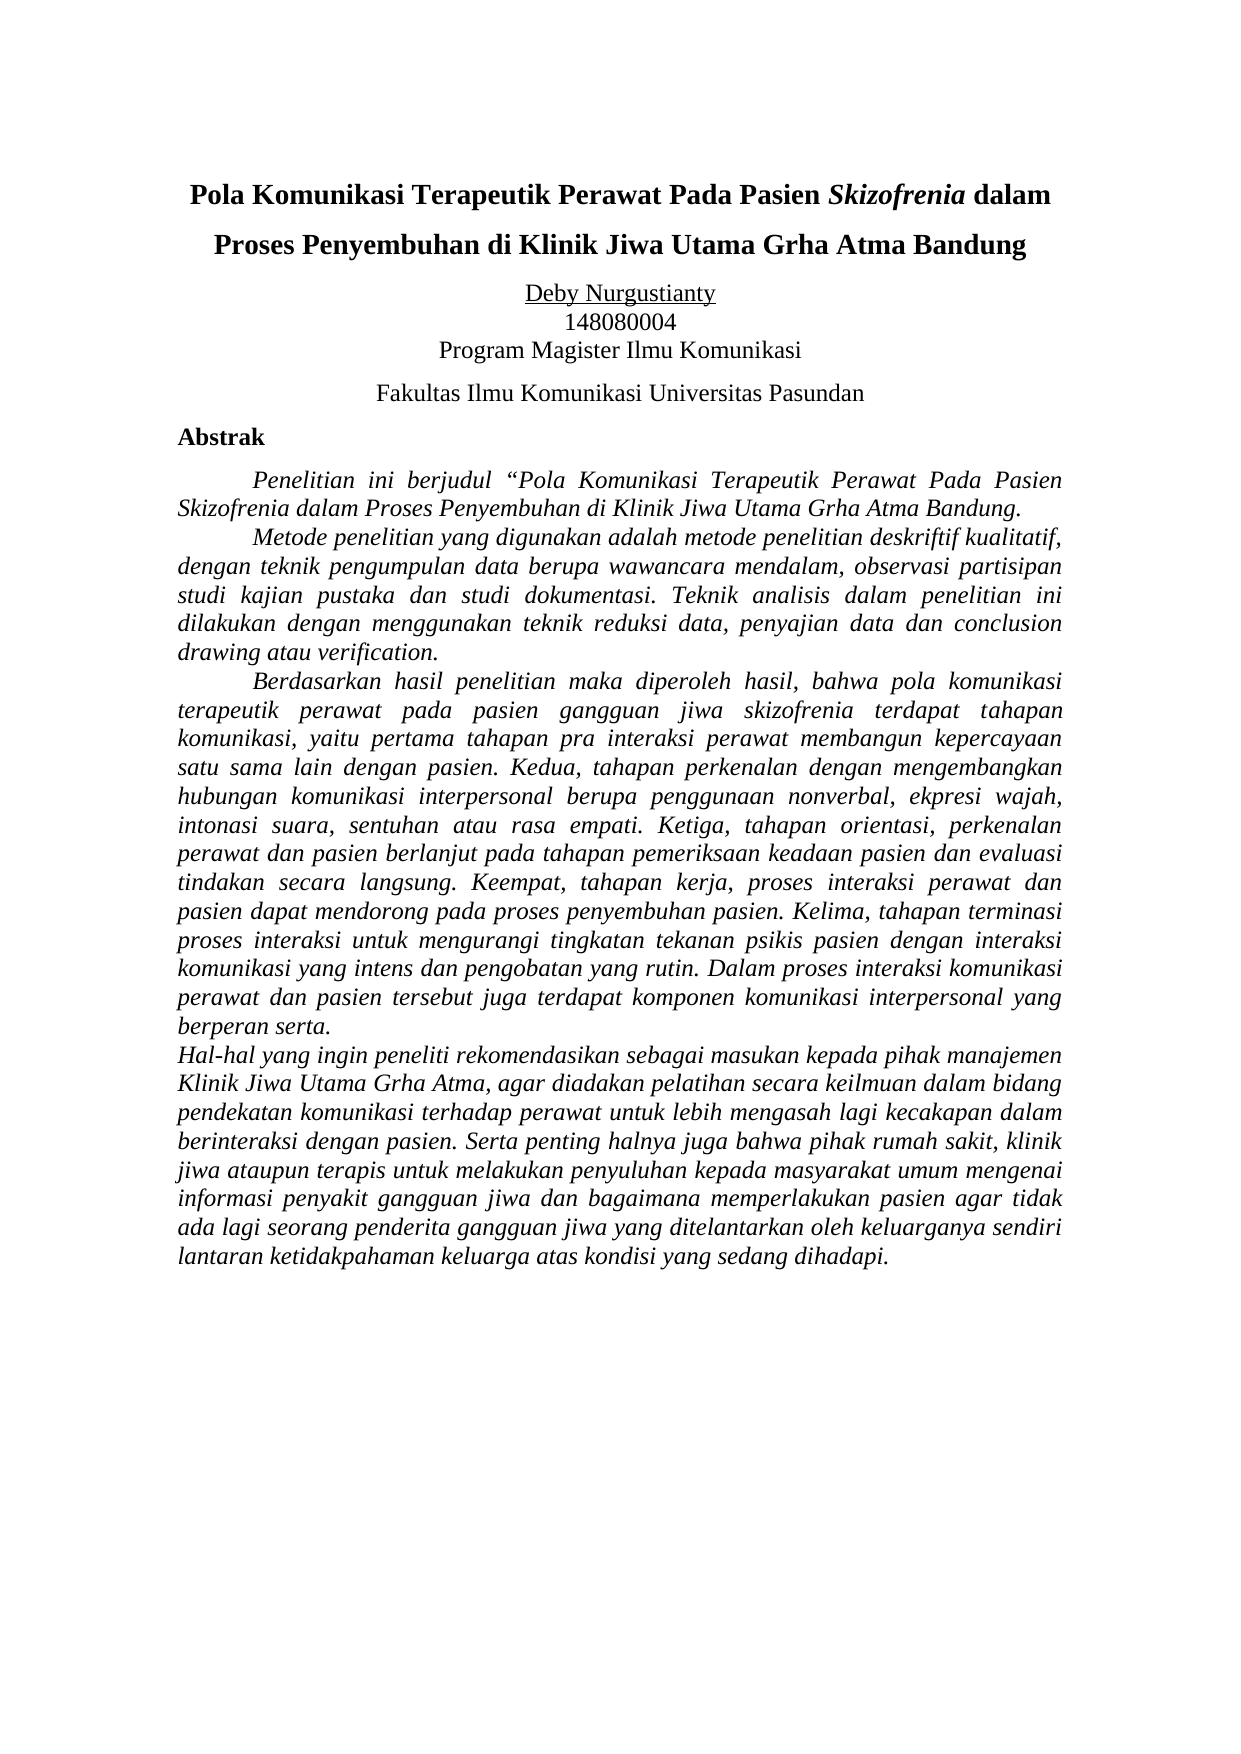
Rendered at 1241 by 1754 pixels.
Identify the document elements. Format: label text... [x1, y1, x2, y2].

text Hal-hal yang ingin peneliti rekomendasikan sebagai masukan kepada pihak manajemen Klinik Jiwa Utama Grha Atma, agar diadakan pelatihan secara keilmuan dalam bidang pendekatan komunikasi terhadap perawat untuk lebih mengasah lagi kecakapan dalam berinteraksi dengan pasien. Serta penting halnya juga bahwa pihak rumah sakit, klinik jiwa ataupun terapis untuk melakukan penyuluhan kepada masyarakat umum mengenai informasi penyakit gangguan jiwa dan bagaimana memperlakukan pasien agar tidak ada lagi seorang penderita gangguan jiwa yang ditelantarkan oleh keluarganya sendiri lantaran ketidakpahaman keluarga atas kondisi yang sedang dihadapi. [177, 1040, 1063, 1270]
text 148080004 [177, 307, 1063, 335]
text Deby Nurgustianty [177, 278, 1063, 307]
text Program Magister Ilmu Komunikasi [177, 335, 1063, 364]
text Fakultas Ilmu Komunikasi Universitas Pasundan [177, 378, 1063, 407]
text Abstrak [177, 422, 1063, 450]
text Metode penelitian yang digunakan adalah metode penelitian deskriftif kualitatif, dengan teknik pengumpulan data berupa wawancara mendalam, observasi partisipan studi kajian pustaka dan studi dokumentasi. Teknik analisis dalam penelitian ini dilakukan dengan menggunakan teknik reduksi data, penyajian data dan conclusion drawing atau verification. [177, 522, 1063, 666]
text Berdasarkan hasil penelitian maka diperoleh hasil, bahwa pola komunikasi terapeutik perawat pada pasien gangguan jiwa skizofrenia terdapat tahapan komunikasi, yaitu pertama tahapan pra interaksi perawat membangun kepercayaan satu sama lain dengan pasien. Kedua, tahapan perkenalan dengan mengembangkan hubungan komunikasi interpersonal berupa penggunaan nonverbal, ekpresi wajah, intonasi suara, sentuhan atau rasa empati. Ketiga, tahapan orientasi, perkenalan perawat dan pasien berlanjut pada tahapan pemeriksaan keadaan pasien dan evaluasi tindakan secara langsung. Keempat, tahapan kerja, proses interaksi perawat dan pasien dapat mendorong pada proses penyembuhan pasien. Kelima, tahapan terminasi proses interaksi untuk mengurangi tingkatan tekanan psikis pasien dengan interaksi komunikasi yang intens dan pengobatan yang rutin. Dalam proses interaksi komunikasi perawat dan pasien tersebut juga terdapat komponen komunikasi interpersonal yang berperan serta. [177, 666, 1063, 1040]
text Penelitian ini berjudul “Pola Komunikasi Terapeutik Perawat Pada Pasien Skizofrenia dalam Proses Penyembuhan di Klinik Jiwa Utama Grha Atma Bandung. [177, 465, 1063, 522]
text Pola Komunikasi Terapeutik Perawat Pada Pasien Skizofrenia dalam Proses Penyembuhan di Klinik Jiwa Utama Grha Atma Bandung [177, 177, 1063, 261]
